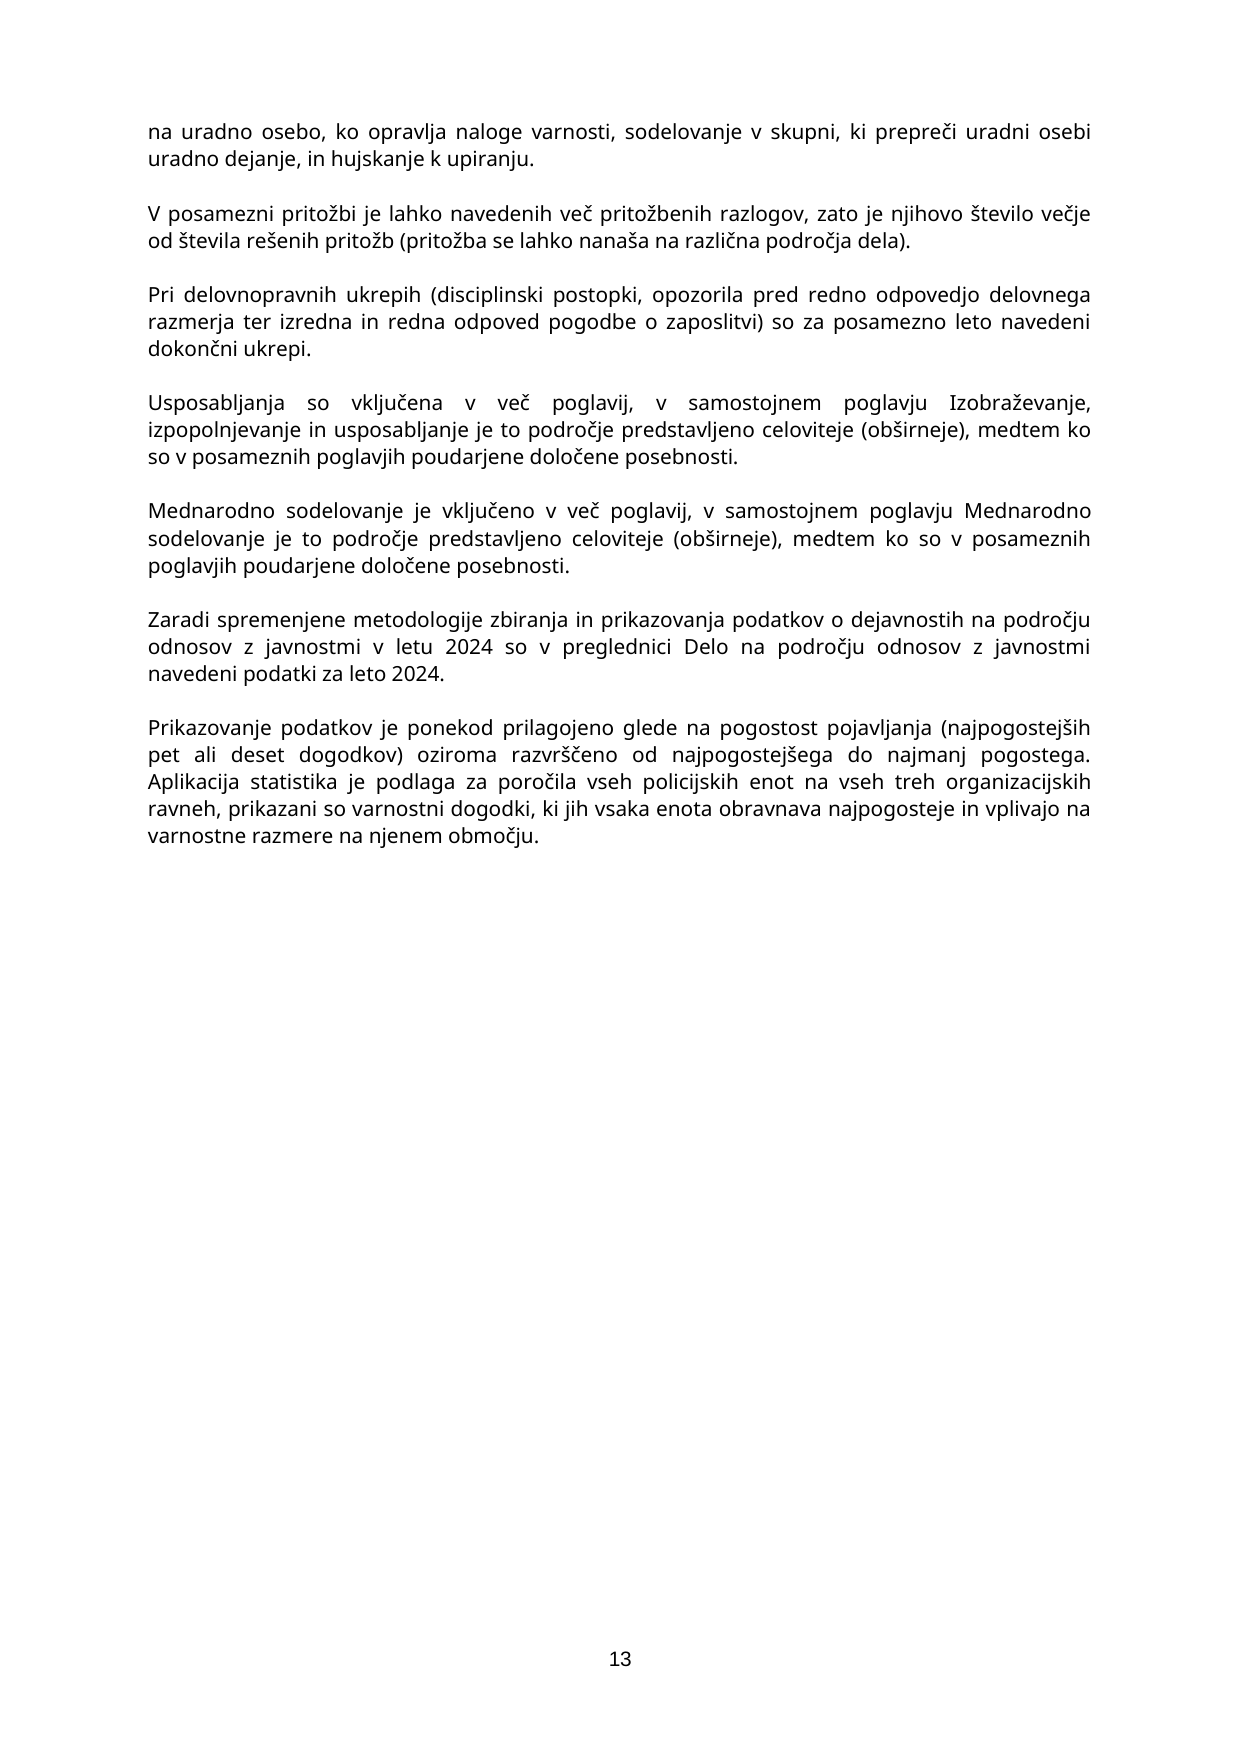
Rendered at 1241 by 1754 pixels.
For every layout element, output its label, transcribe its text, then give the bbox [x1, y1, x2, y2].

text V posamezni pritožbi je lahko navedenih več pritožbenih razlogov, zato je njihovo število večje od števila rešenih pritožb (pritožba se lahko nanaša na različna področja dela). [148, 199, 1092, 253]
text Pri delovnopravnih ukrepih (disciplinski postopki, opozorila pred redno odpovedjo delovnega razmerja ter izredna in redna odpoved pogodbe o zaposlitvi) so za posamezno leto navedeni dokončni ukrepi. [148, 281, 1092, 362]
text Mednarodno sodelovanje je vključeno v več poglavij, v samostojnem poglavju Mednarodno sodelovanje je to področje predstavljeno celoviteje (obširneje), medtem ko so v posameznih poglavjih poudarjene določene posebnosti. [148, 497, 1092, 578]
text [148, 118, 1092, 172]
text Usposabljanja so vključena v več poglavij, v samostojnem poglavju Izobraževanje, izpopolnjevanje in usposabljanje je to področje predstavljeno celoviteje (obširneje), medtem ko so v posameznih poglavjih poudarjene določene posebnosti. [148, 389, 1092, 470]
text Prikazovanje podatkov je ponekod prilagojeno glede na pogostost pojavljanja (najpogostejših pet ali deset dogodkov) oziroma razvrščeno od najpogostejšega do najmanj pogostega. Aplikacija statistika je podlaga za poročila vseh policijskih enot na vseh treh organizacijskih ravneh, prikazani so varnostni dogodki, ki jih vsaka enota obravnava najpogosteje in vplivajo na varnostne razmere na njenem območju. [148, 714, 1092, 849]
text Zaradi spremenjene metodologije zbiranja in prikazovanja podatkov o dejavnostih na področju odnosov z javnostmi v letu 2024 so v preglednici Delo na področju odnosov z javnostmi navedeni podatki za leto 2024. [148, 606, 1092, 687]
